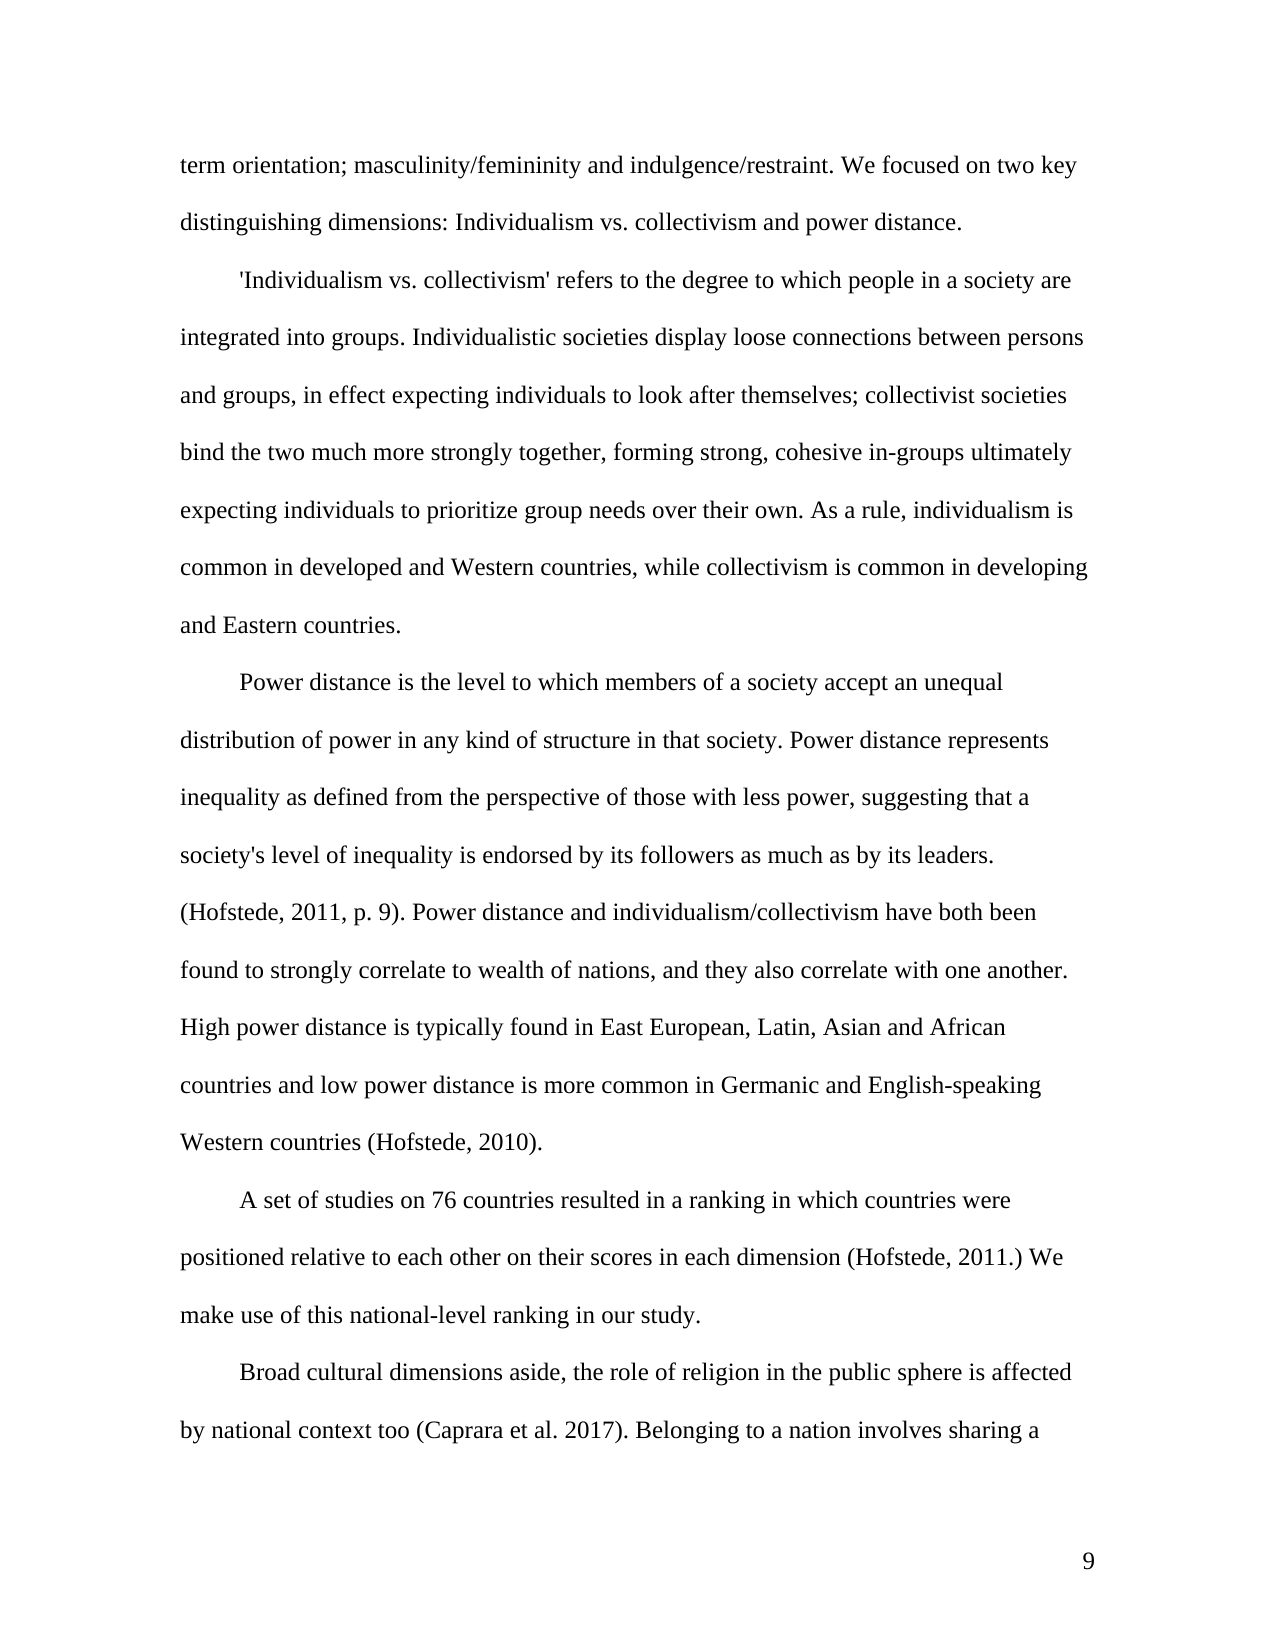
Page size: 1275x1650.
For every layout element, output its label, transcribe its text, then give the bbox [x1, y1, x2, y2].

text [180, 150, 1095, 236]
text Power distance is the level to which members of a society accept an unequal distribution of power in any kind of structure in that society. Power distance represents inequality as defined from the perspective of those with less power, suggesting that a society's level of inequality is endorsed by its followers as much as by its leaders. (Hofstede, 2011, p. 9). Power distance and individualism/collectivism have both been found to strongly correlate to wealth of nations, and they also correlate with one another. High power distance is typically found in East European, Latin, Asian and African countries and low power distance is more common in Germanic and English-speaking Western countries (Hofstede, 2010). [180, 667, 1095, 1156]
text 'Individualism vs. collectivism' refers to the degree to which people in a society are integrated into groups. Individualistic societies display loose connections between persons and groups, in effect expecting individuals to look after themselves; collectivist societies bind the two much more strongly together, forming strong, cohesive in-groups ultimately expecting individuals to prioritize group needs over their own. As a rule, individualism is common in developed and Western countries, while collectivism is common in developing and Eastern countries. [180, 265, 1095, 639]
text A set of studies on 76 countries resulted in a ranking in which countries were positioned relative to each other on their scores in each dimension (Hofstede, 2011.) We make use of this national-level ranking in our study. [180, 1185, 1095, 1329]
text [180, 1357, 1095, 1444]
